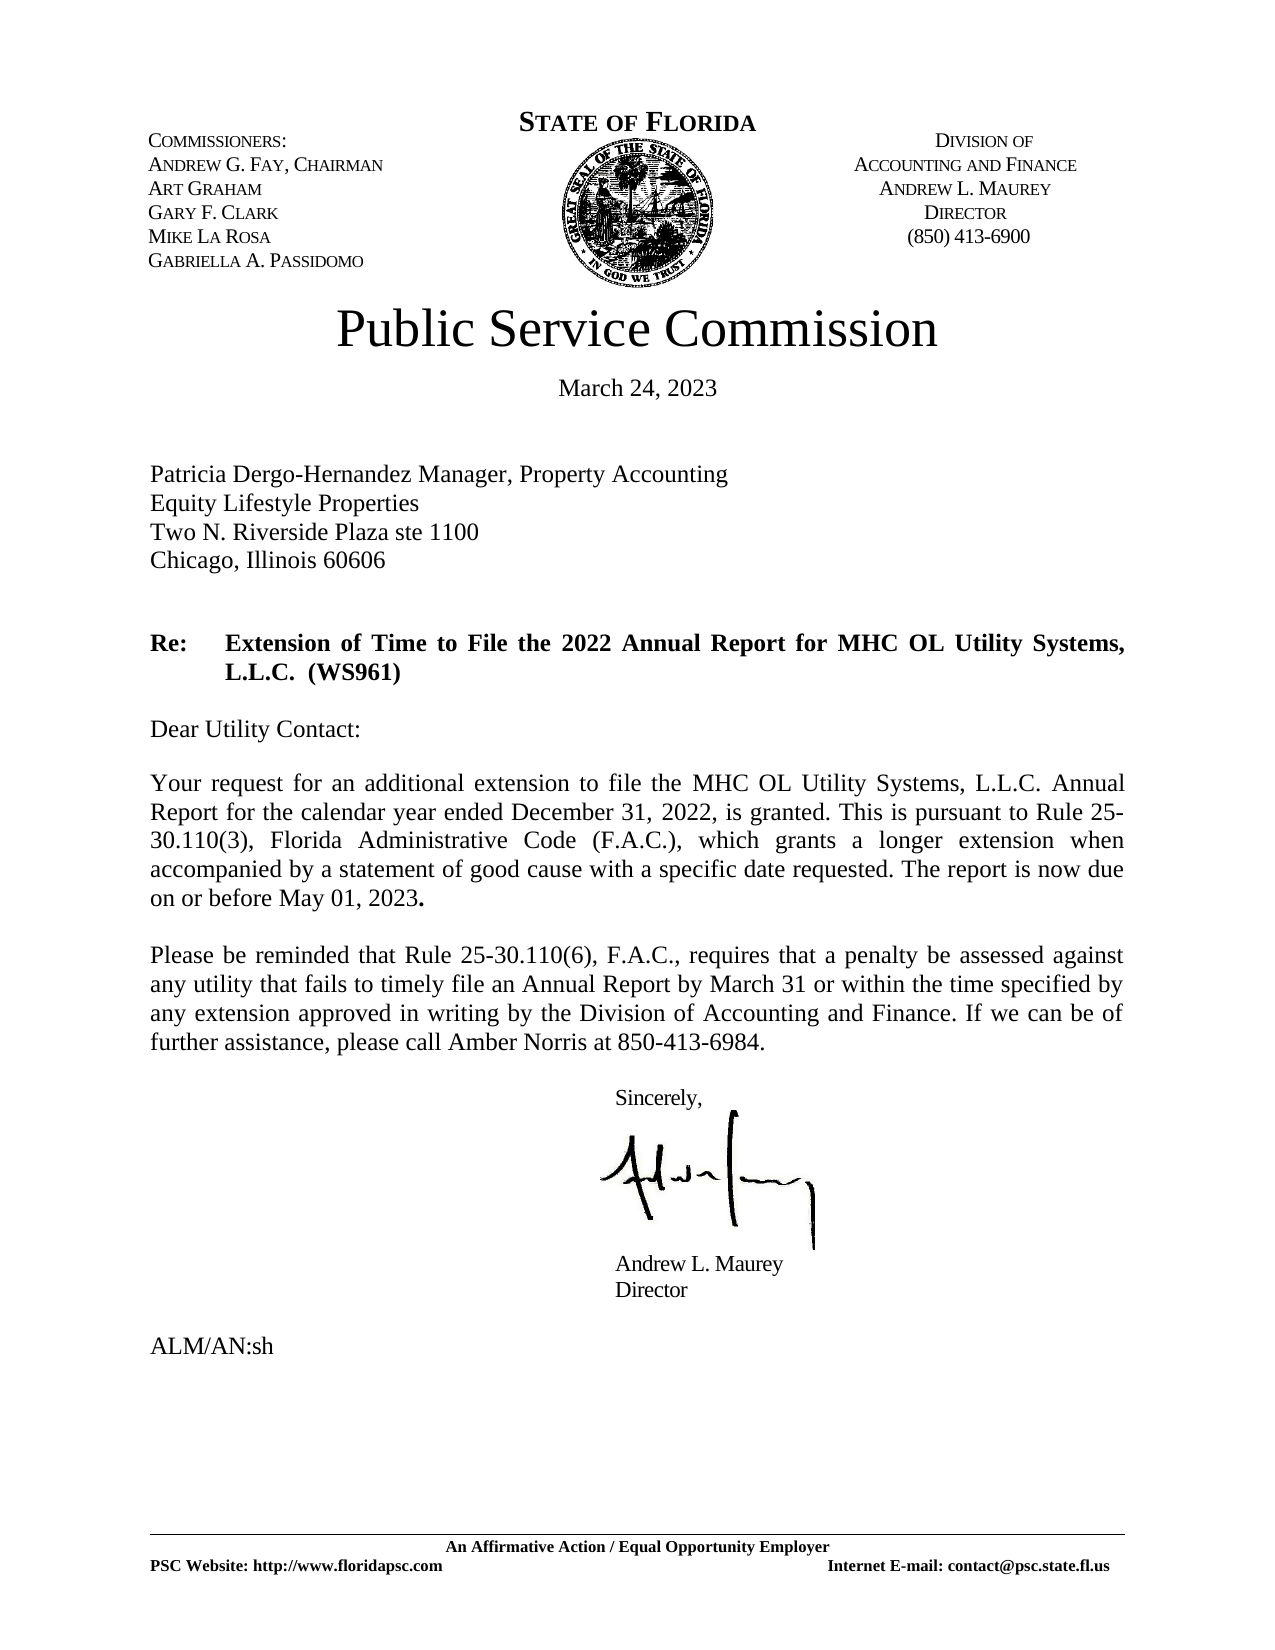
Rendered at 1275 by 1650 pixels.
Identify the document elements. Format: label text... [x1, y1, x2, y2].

text Dear Utility Contact: [150, 714, 1125, 743]
text Your request for an additional extension to file the MHC OL Utility Systems, L.L.C. Annual Report for the calendar year ended December 31, 2022, is granted. This is pursuant to Rule 25-30.110(3), Florida Administrative Code (F.A.C.), which grants a longer extension when accompanied by a statement of good cause with a specific date requested. The report is now due on or before May 01, 2023. [150, 768, 1125, 912]
text ALM/AN:sh [150, 1331, 1125, 1360]
text Chicago, Illinois 60606 [150, 545, 1125, 574]
table_header Commissioners: Andrew G. Fay, Chairman Art Graham Gary F. Clark Mike La Rosa Gabriella A. Passidomo [136, 104, 483, 296]
text Andrew L. Maurey [615, 1249, 1125, 1276]
text Director [615, 1276, 1125, 1302]
text Please be reminded that Rule 25-30.110(6), F.A.C., requires that a penalty be assessed against any utility that fails to timely file an Annual Report by March 31 or within the time specified by any extension approved in writing by the Division of Accounting and Finance. If we can be of further assistance, please call Amber Norris at 850-413-6984. [150, 940, 1125, 1055]
text March 24, 2023 [150, 373, 1125, 402]
text Re: Extension of Time to File the 2022 Annual Report for MHC OL Utility Systems, L.L.C. (WS961) [150, 628, 1125, 685]
text Equity Lifestyle Properties [150, 488, 1125, 517]
table_header Division of Accounting and Finance Andrew L. Maurey Director (850) 413-6900 [792, 104, 1139, 296]
text Sincerely, [615, 1084, 1125, 1110]
picture [561, 137, 714, 288]
picture [600, 1110, 815, 1250]
table_cell Public Service Commission [136, 296, 1139, 373]
text Patricia Dergo-Hernandez Manager, Property Accounting [150, 459, 1125, 488]
table_header State of Florida [483, 104, 792, 296]
text Two N. Riverside Plaza ste 1100 [150, 517, 1125, 545]
